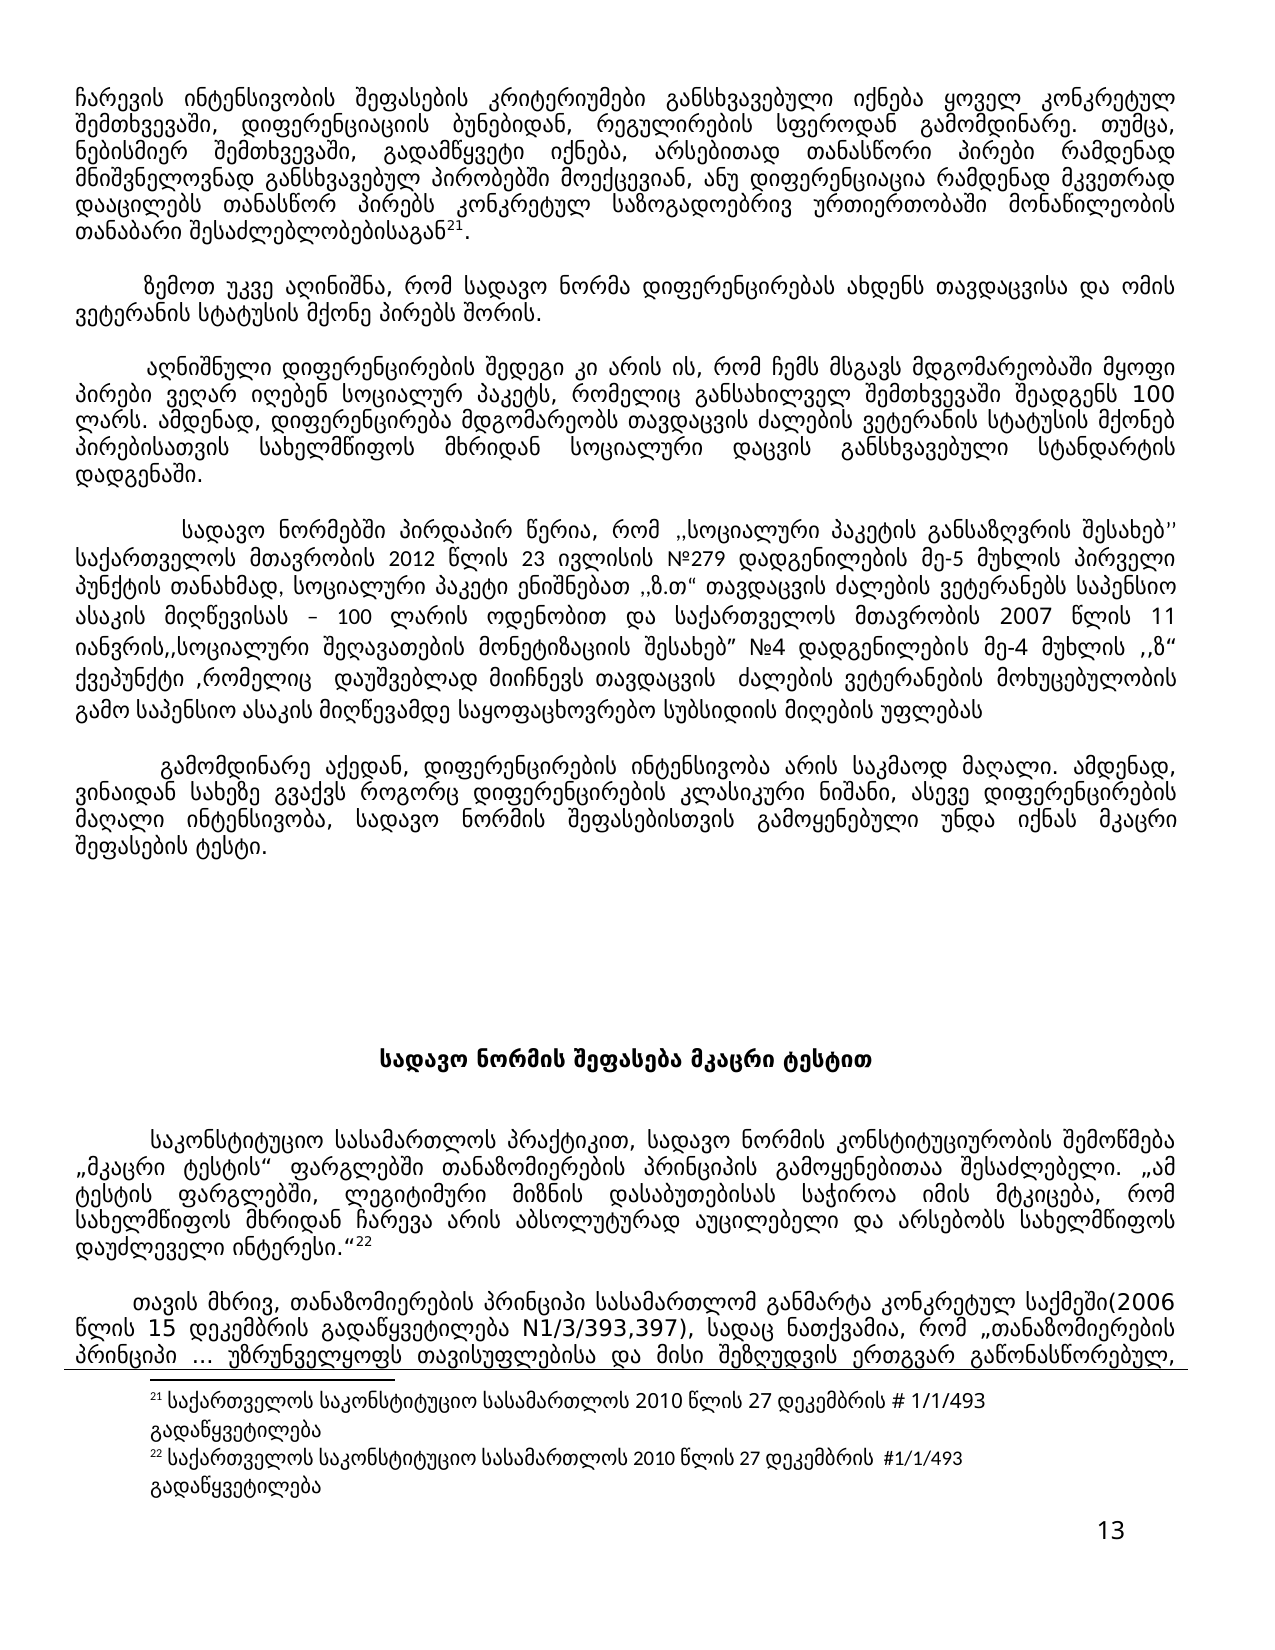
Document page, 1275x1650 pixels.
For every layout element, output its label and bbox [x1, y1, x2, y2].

table_header [64, 85, 1188, 1369]
